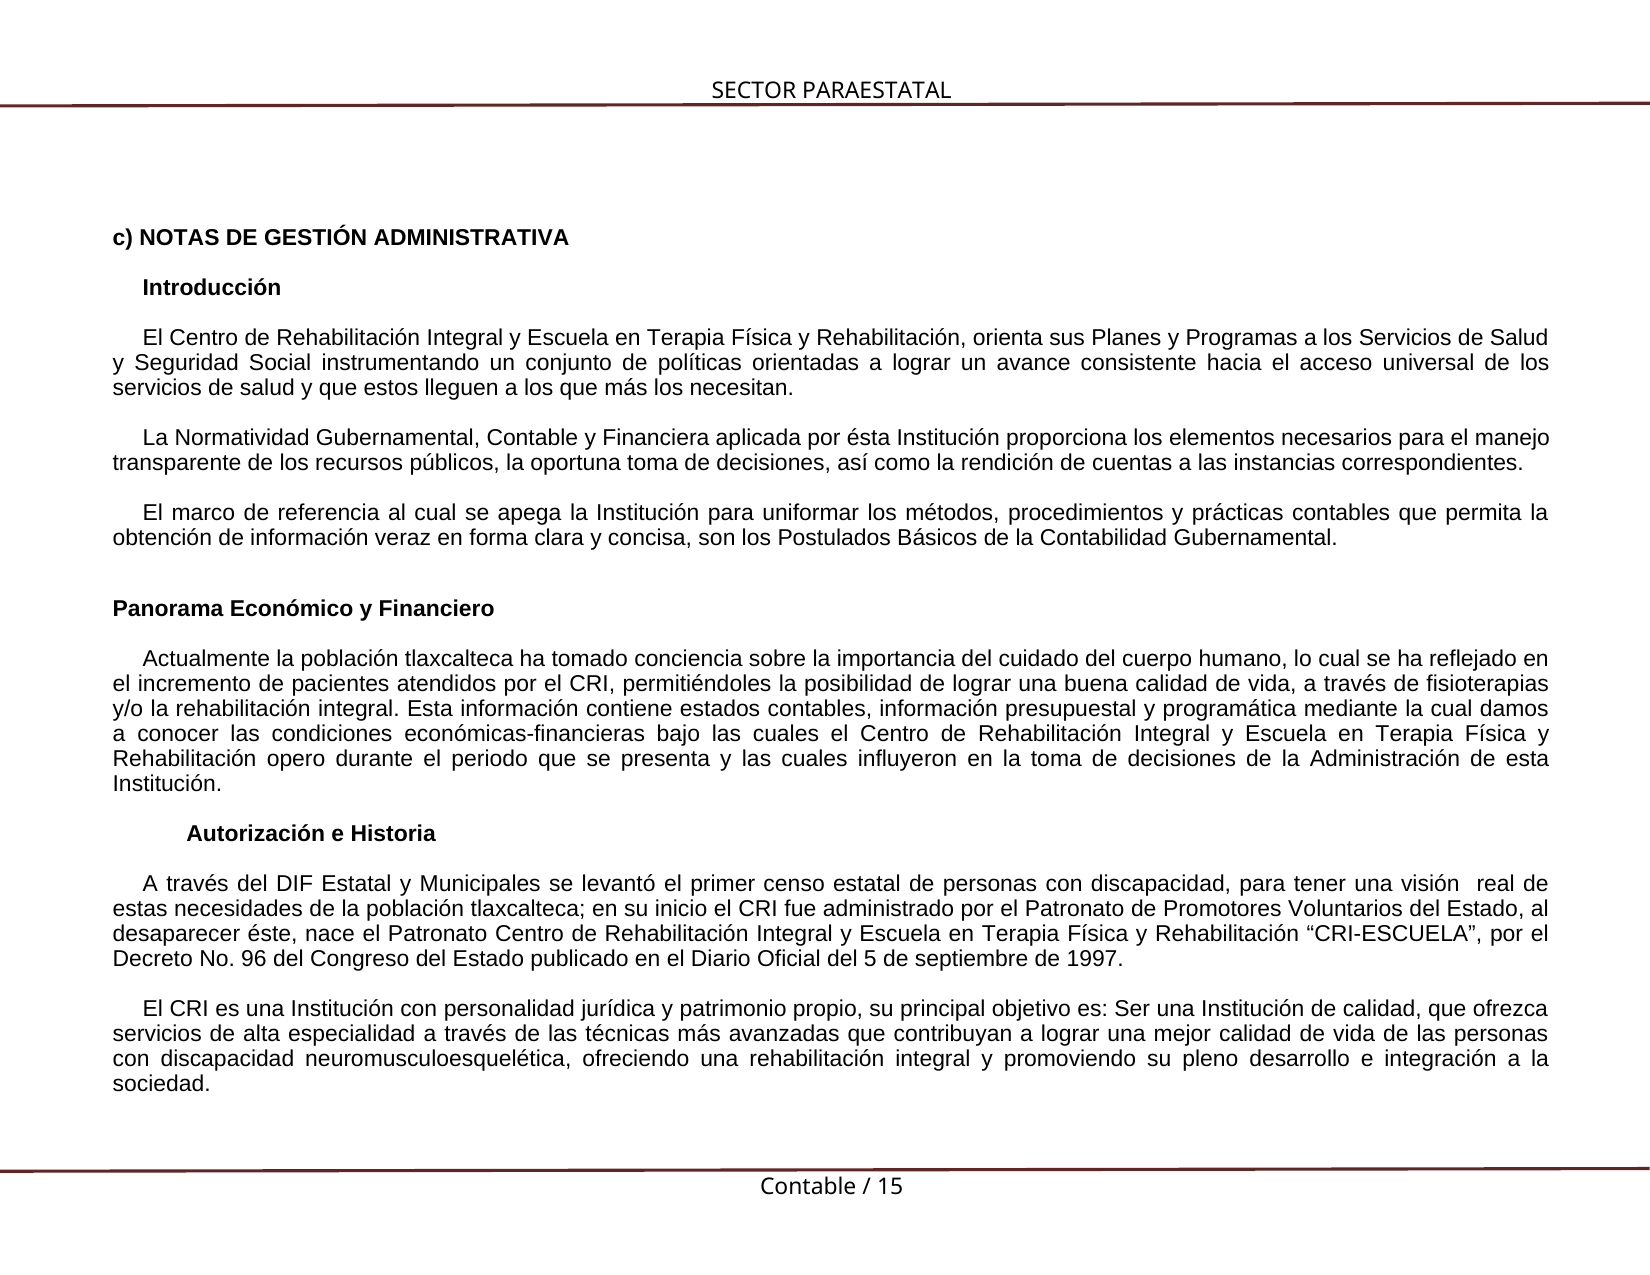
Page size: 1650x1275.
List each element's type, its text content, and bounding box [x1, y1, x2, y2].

text Panorama Económico y Financiero [112, 597, 1550, 622]
text c) NOTAS DE GESTIÓN ADMINISTRATIVA [112, 225, 1550, 250]
text El Centro de Rehabilitación Integral y Escuela en Terapia Física y Rehabilitación, orienta sus Planes y Programas a los Servicios de Salud y Seguridad Social instrumentando un conjunto de políticas orientadas a lograr un avance consistente hacia el acceso universal de los servicios de salud y que estos lleguen a los que más los necesitan. [112, 325, 1550, 400]
text A través del DIF Estatal y Municipales se levantó el primer censo estatal de personas con discapacidad, para tener una visión real de estas necesidades de la población tlaxcalteca; en su inicio el CRI fue administrado por el Patronato de Promotores Voluntarios del Estado, al desaparecer éste, nace el Patronato Centro de Rehabilitación Integral y Escuela en Terapia Física y Rehabilitación “CRI-ESCUELA”, por el Decreto No. 96 del Congreso del Estado publicado en el Diario Oficial del 5 de septiembre de 1997. [112, 872, 1550, 972]
text El marco de referencia al cual se apega la Institución para uniformar los métodos, procedimientos y prácticas contables que permita la obtención de información veraz en forma clara y concisa, son los Postulados Básicos de la Contabilidad Gubernamental. [112, 500, 1550, 550]
text Actualmente la población tlaxcalteca ha tomado conciencia sobre la importancia del cuidado del cuerpo humano, lo cual se ha reflejado en el incremento de pacientes atendidos por el CRI, permitiéndoles la posibilidad de lograr una buena calidad de vida, a través de fisioterapias y/o la rehabilitación integral. Esta información contiene estados contables, información presupuestal y programática mediante la cual damos a conocer las condiciones económicas-financieras bajo las cuales el Centro de Rehabilitación Integral y Escuela en Terapia Física y Rehabilitación opero durante el periodo que se presenta y las cuales influyeron en la toma de decisiones de la Administración de esta Institución. [112, 647, 1550, 797]
text Autorización e Historia [112, 822, 1550, 847]
text Introducción [142, 275, 1550, 300]
text El CRI es una Institución con personalidad jurídica y patrimonio propio, su principal objetivo es: Ser una Institución de calidad, que ofrezca servicios de alta especialidad a través de las técnicas más avanzadas que contribuyan a lograr una mejor calidad de vida de las personas con discapacidad neuromusculoesquelética, ofreciendo una rehabilitación integral y promoviendo su pleno desarrollo e integración a la sociedad. [112, 997, 1550, 1097]
text La Normatividad Gubernamental, Contable y Financiera aplicada por ésta Institución proporciona los elementos necesarios para el manejo transparente de los recursos públicos, la oportuna toma de decisiones, así como la rendición de cuentas a las instancias correspondientes. [112, 425, 1550, 475]
